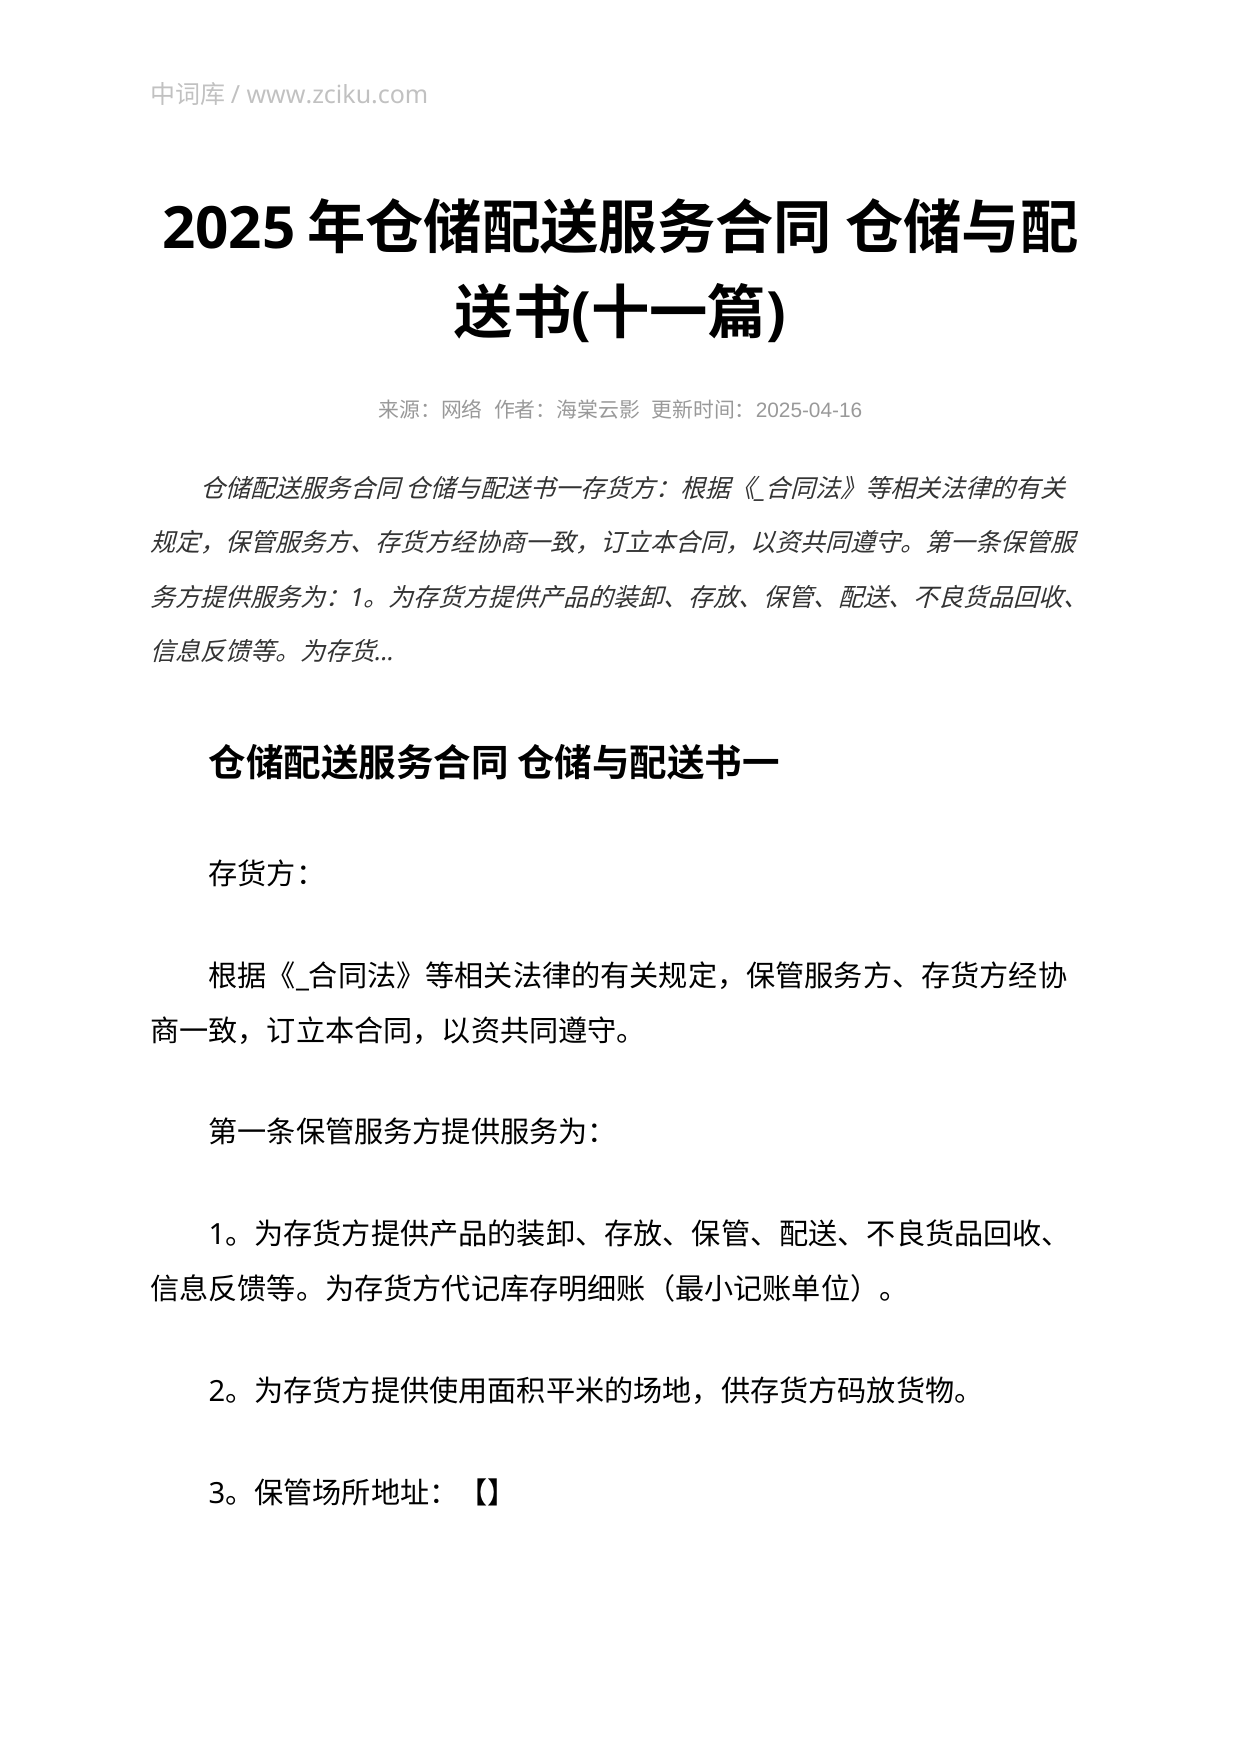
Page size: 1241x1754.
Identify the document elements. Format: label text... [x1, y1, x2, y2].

text 来源：网络 作者：海棠云影 更新时间：2025-04-16 [150, 398, 1090, 422]
text 第一条保管服务方提供服务为： [150, 1109, 1090, 1151]
text 仓储配送服务合同 仓储与配送书一 [150, 733, 1090, 787]
subtitle 2025年仓储配送服务合同 仓储与配送书(十一篇) [150, 181, 1090, 351]
text 根据《_合同法》等相关法律的有关规定，保管服务方、存货方经协商一致，订立本合同，以资共同遵守。 [150, 952, 1090, 1049]
text 2。为存货方提供使用面积平米的场地，供存货方码放货物。 [150, 1367, 1090, 1410]
text 仓储配送服务合同 仓储与配送书一存货方：根据《_合同法》等相关法律的有关规定，保管服务方、存货方经协商一致，订立本合同，以资共同遵守。第一条保管服务方提供服务为：1。为存货方提供产品的装卸、存放、保管、配送、不良货品回收、信息反馈等。为存货... [150, 468, 1090, 668]
text 存货方： [150, 850, 1090, 893]
text 1。为存货方提供产品的装卸、存放、保管、配送、不良货品回收、信息反馈等。为存货方代记库存明细账（最小记账单位）。 [150, 1211, 1090, 1308]
text 3。保管场所地址：【】 [150, 1469, 1090, 1512]
